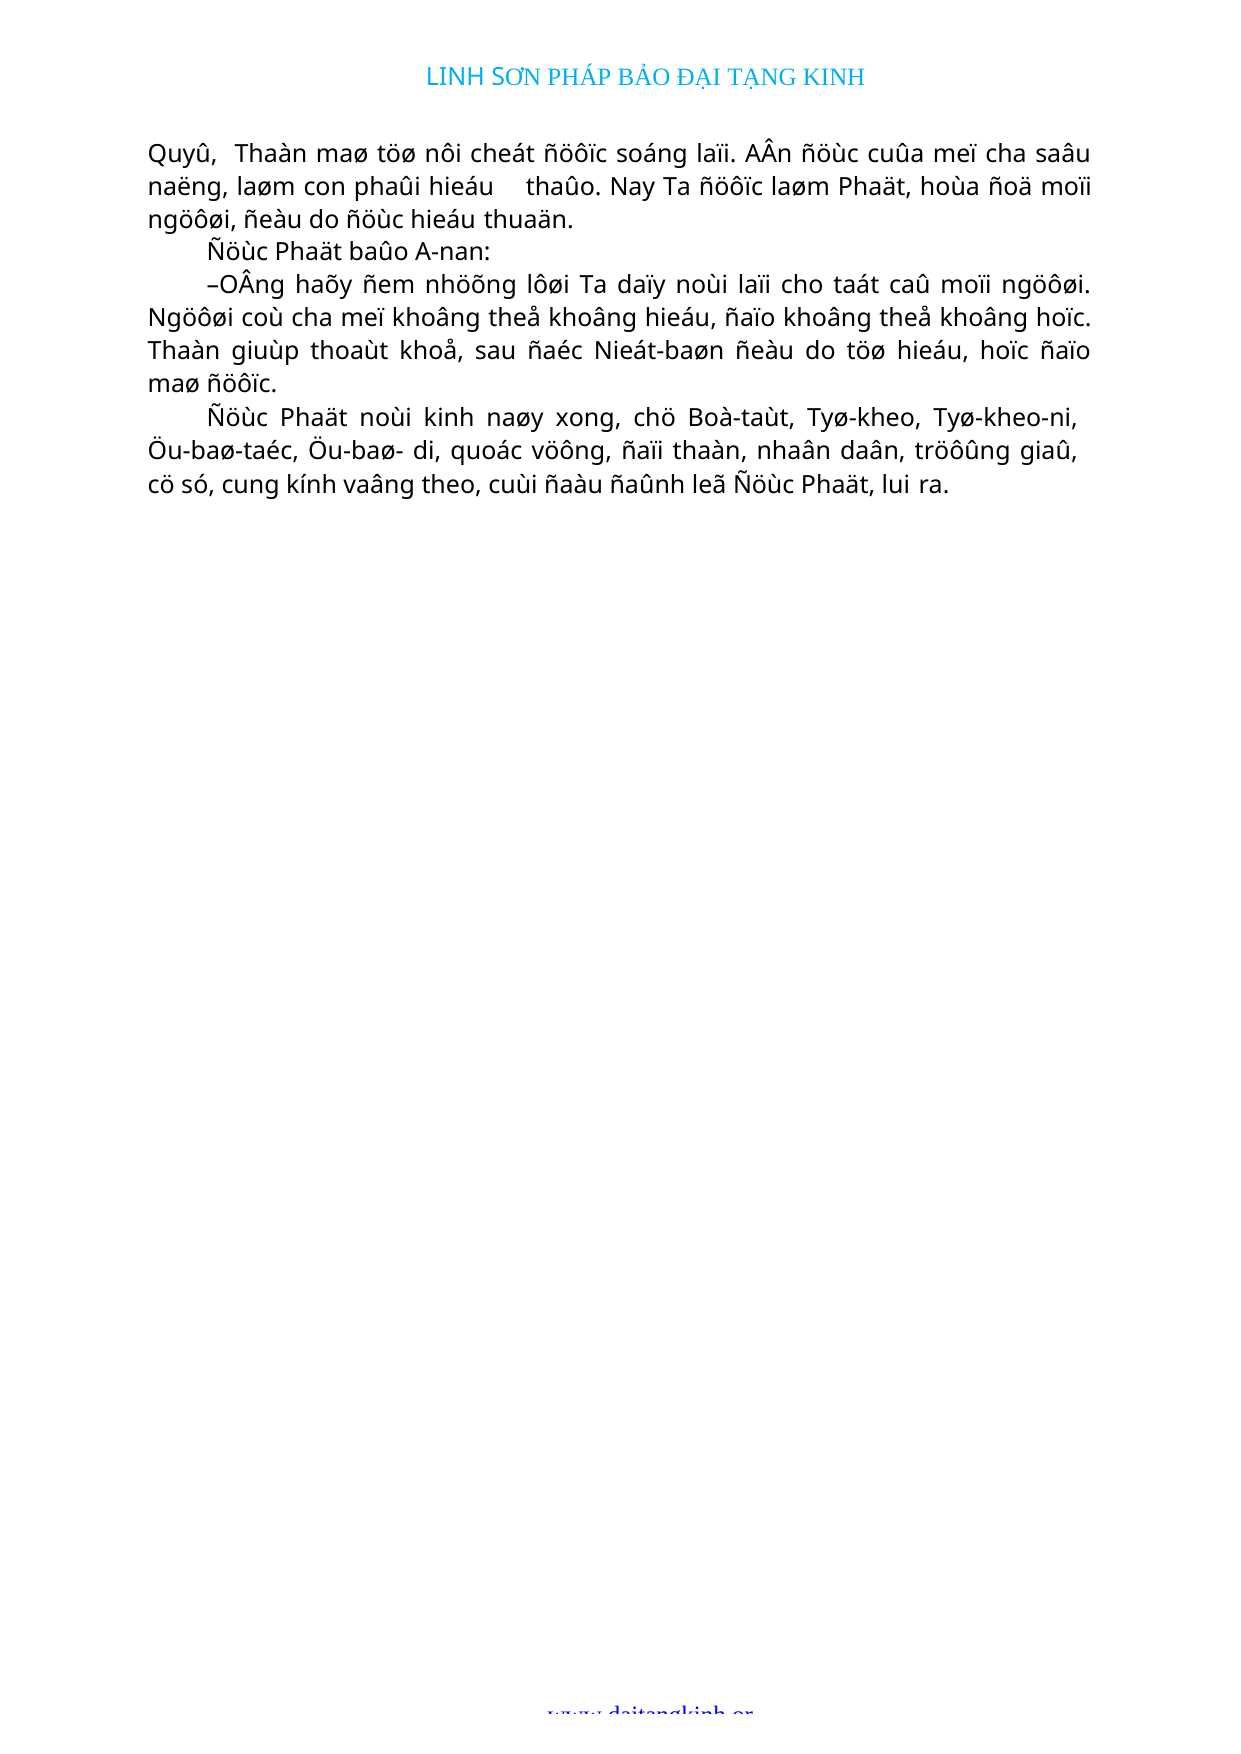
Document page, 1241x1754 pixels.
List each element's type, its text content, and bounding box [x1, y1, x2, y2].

text Ñöùc Phaät noùi kinh naøy xong, chö Boà-taùt, Tyø-kheo, Tyø-kheo-ni, Öu-baø-taéc, Öu-baø- di, quoác vöông, ñaïi thaàn, nhaân daân, tröôûng giaû, cö só, cung kính vaâng theo, cuùi ñaàu ñaûnh leã Ñöùc Phaät, lui ra. [147, 400, 1078, 500]
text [147, 135, 1093, 236]
text Ñöùc Phaät baûo A-nan: [206, 236, 1105, 267]
text –OÂng haõy ñem nhöõng lôøi Ta daïy noùi laïi cho taát caû moïi ngöôøi. Ngöôøi coù cha meï khoâng theå khoâng hieáu, ñaïo khoâng theå khoâng hoïc. Thaàn giuùp thoaùt khoå, sau ñaéc Nieát-baøn ñeàu do töø hieáu, hoïc ñaïo maø ñöôïc. [147, 267, 1093, 400]
